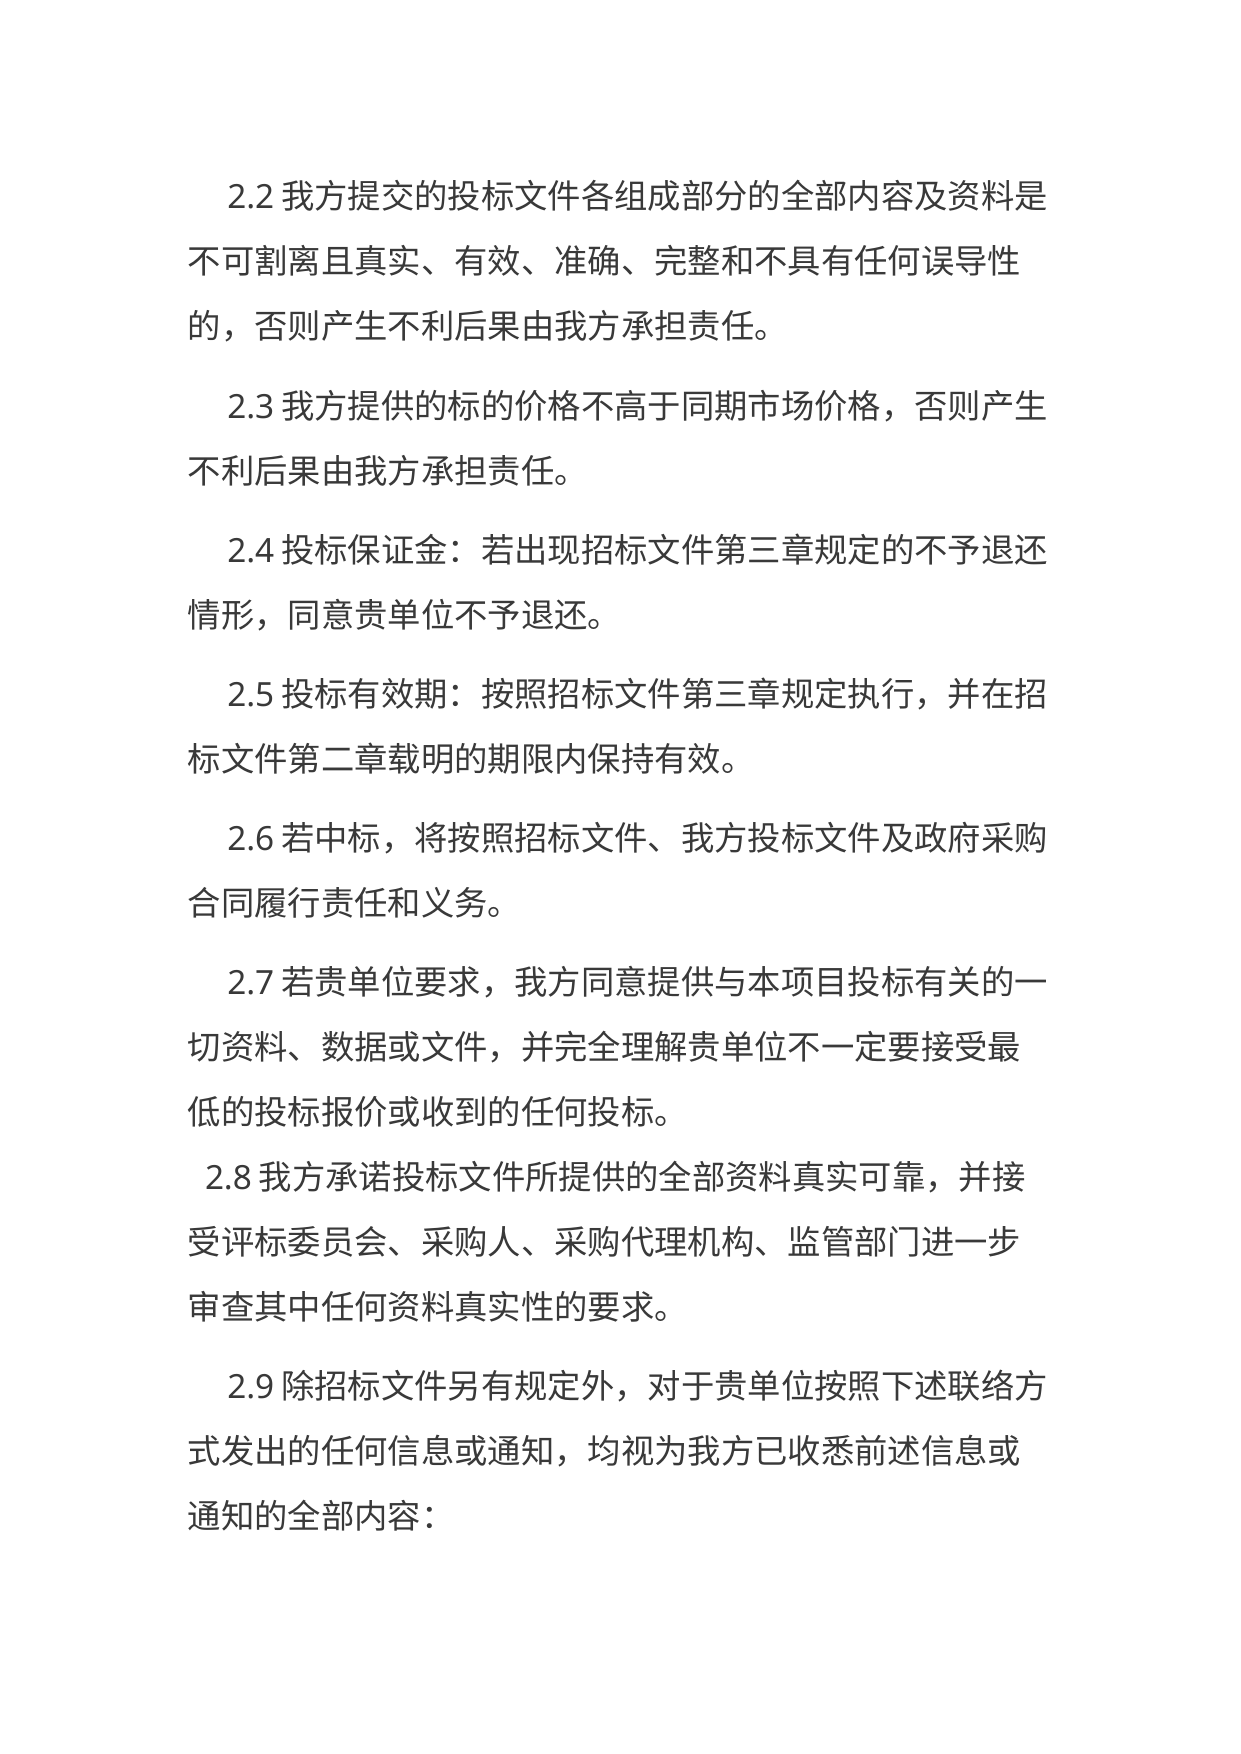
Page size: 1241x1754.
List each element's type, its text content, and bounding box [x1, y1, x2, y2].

text 2.7若贵单位要求，我方同意提供与本项目投标有关的一切资料、数据或文件，并完全理解贵单位不一定要接受最低的投标报价或收到的任何投标。 2.8我方承诺投标文件所提供的全部资料真实可靠，并接受评标委员会、采购人、采购代理机构、监管部门进一步审查其中任何资料真实性的要求。 [187, 948, 1053, 1338]
text 2.6若中标，将按照招标文件、我方投标文件及政府采购合同履行责任和义务。 [187, 804, 1053, 934]
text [187, 1352, 1053, 1547]
text 2.2我方提交的投标文件各组成部分的全部内容及资料是不可割离且真实、有效、准确、完整和不具有任何误导性的，否则产生不利后果由我方承担责任。 [187, 162, 1053, 357]
text 2.4投标保证金：若出现招标文件第三章规定的不予退还情形，同意贵单位不予退还。 [187, 515, 1053, 645]
text 2.5投标有效期：按照招标文件第三章规定执行，并在招标文件第二章载明的期限内保持有效。 [187, 659, 1053, 789]
text 2.3我方提供的标的价格不高于同期市场价格，否则产生不利后果由我方承担责任。 [187, 371, 1053, 501]
